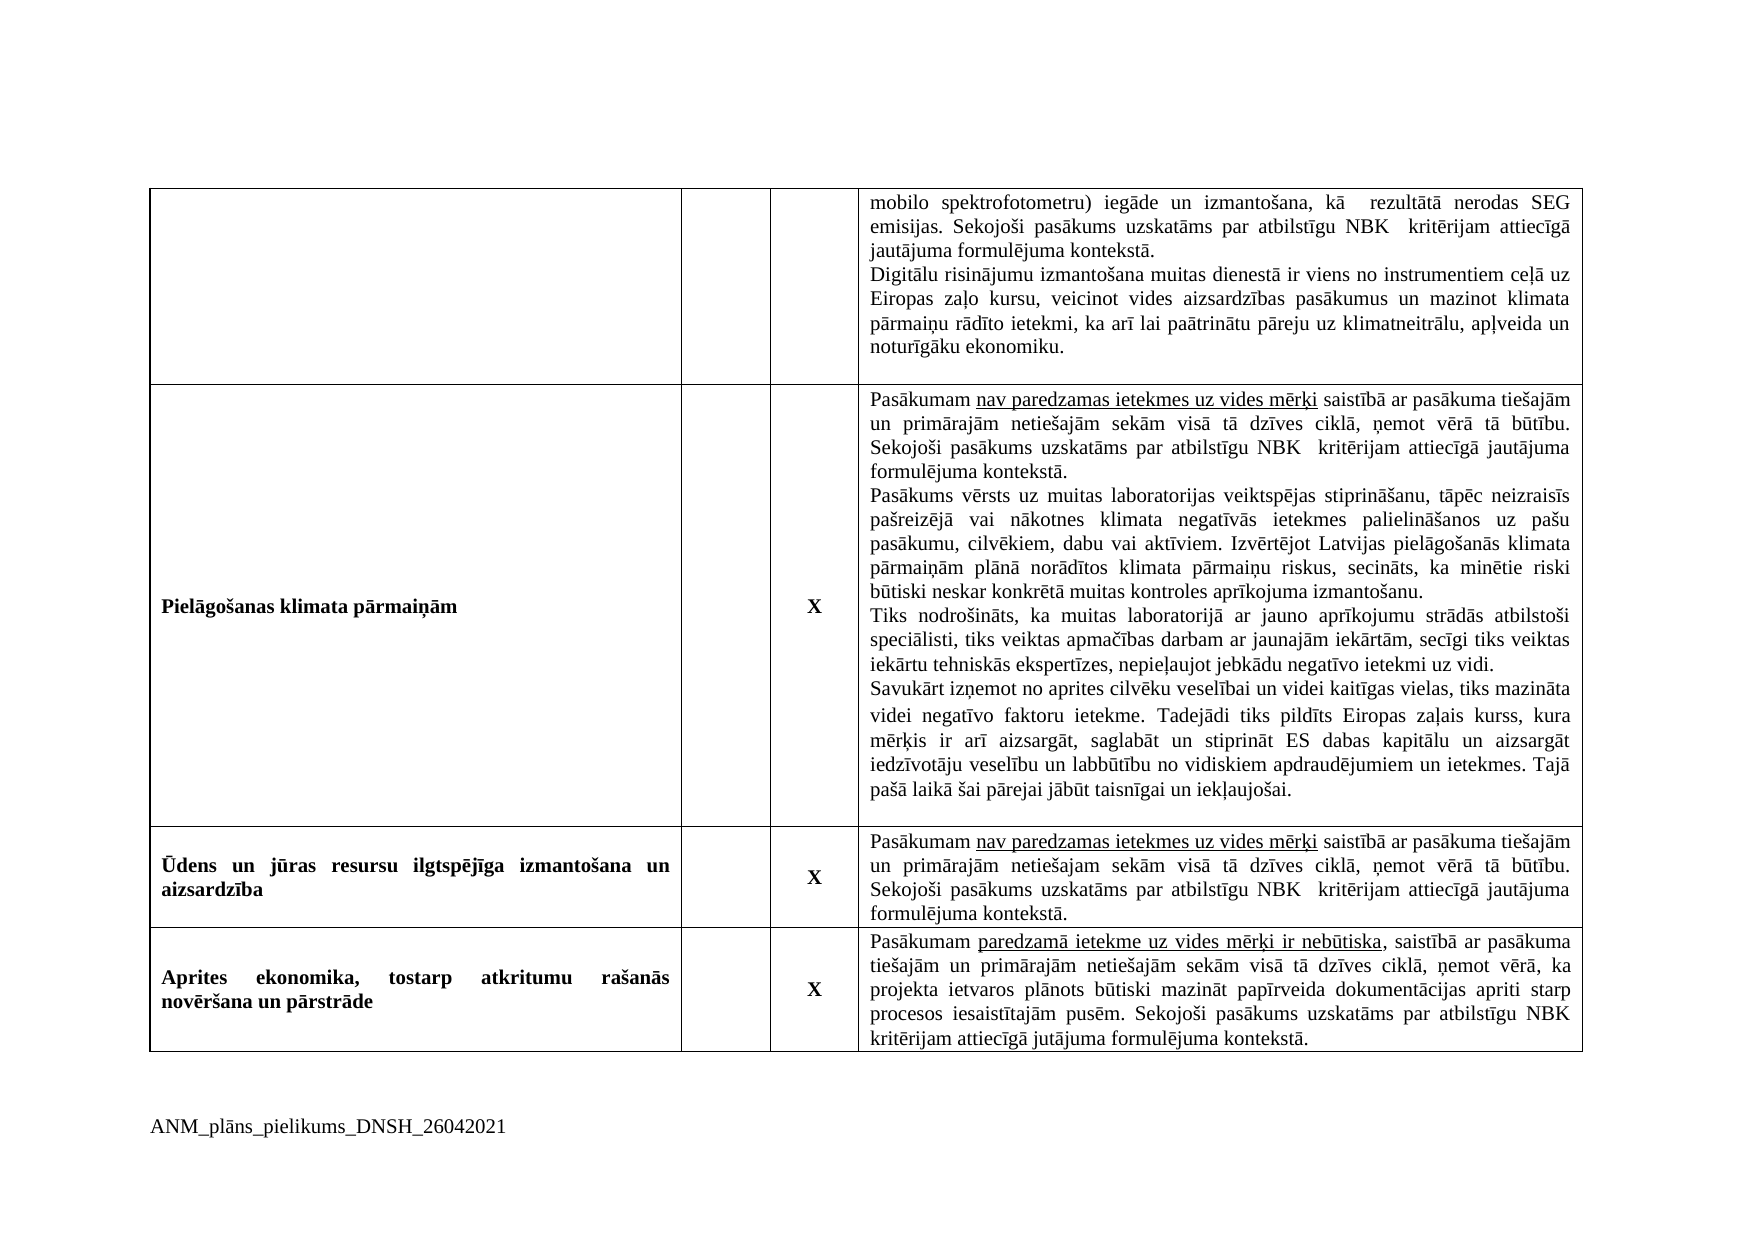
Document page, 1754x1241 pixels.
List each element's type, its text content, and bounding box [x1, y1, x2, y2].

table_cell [859, 189, 1582, 384]
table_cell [151, 189, 681, 384]
table_cell X [771, 928, 858, 1051]
table_cell [682, 385, 770, 826]
table_cell [682, 928, 770, 1051]
table_cell Pasākumam paredzamā ietekme uz vides mērķi ir nebūtiska, saistībā ar pasākuma tiešajām un primārajām netiešajām sekām visā tā dzīves ciklā, ņemot vērā, ka projekta ietvaros plānots būtiski mazināt papīrveida dokumentācijas apriti starp procesos iesaistītajām pusēm. Sekojoši pasākums uzskatāms par atbilstīgu NBK kritērijam attiecīgā jutājuma formulējuma kontekstā. [859, 928, 1582, 1051]
table_cell Ūdens un jūras resursu ilgtspējīga izmantošana un aizsardzība [151, 827, 681, 927]
table_cell Pasākumam nav paredzamas ietekmes uz vides mērķi saistībā ar pasākuma tiešajām un primārajām netiešajam sekām visā tā dzīves ciklā, ņemot vērā tā būtību. Sekojoši pasākums uzskatāms par atbilstīgu NBK kritērijam attiecīgā jautājuma formulējuma kontekstā. [859, 827, 1582, 927]
table_cell X [771, 385, 858, 826]
table_cell Pielāgošanas klimata pārmaiņām [151, 385, 681, 826]
table_cell [682, 827, 770, 927]
table_cell X [771, 189, 858, 384]
table_cell X [771, 827, 858, 927]
table_cell Aprites ekonomika, tostarp atkritumu rašanās novēršana un pārstrāde [151, 928, 681, 1051]
table_cell [682, 189, 770, 384]
table_cell Pasākumam nav paredzamas ietekmes uz vides mērķi saistībā ar pasākuma tiešajām un primārajām netiešajām sekām visā tā dzīves ciklā, ņemot vērā tā būtību. Sekojoši pasākums uzskatāms par atbilstīgu NBK kritērijam attiecīgā jautājuma formulējuma kontekstā. Pasākums vērsts uz muitas laboratorijas veiktspējas stiprināšanu, tāpēc neizraisīs pašreizējā vai nākotnes klimata negatīvās ietekmes palielināšanos uz pašu pasākumu, cilvēkiem, dabu vai aktīviem. Izvērtējot Latvijas pielāgošanās klimata pārmaiņām plānā norādītos klimata pārmaiņu riskus, secināts, ka minētie riski būtiski neskar konkrētā muitas kontroles aprīkojuma izmantošanu. Tiks nodrošināts, ka muitas laboratorijā ar jauno aprīkojumu strādās atbilstoši speciālisti, tiks veiktas apmačības darbam ar jaunajām iekārtām, secīgi tiks veiktas iekārtu tehniskās ekspertīzes, nepieļaujot jebkādu negatīvo ietekmi uz vidi. Savukārt izņemot no aprites cilvēku veselībai un videi kaitīgas vielas, tiks mazināta videi negatīvo faktoru ietekme. Tadejādi tiks pildīts Eiropas zaļais kurss, kura mērķis ir arī aizsargāt, saglabāt un stiprināt ES dabas kapitālu un aizsargāt iedzīvotāju veselību un labbūtību no vidiskiem apdraudējumiem un ietekmes. Tajā pašā laikā šai pārejai jābūt taisnīgai un iekļaujošai. [859, 385, 1582, 826]
